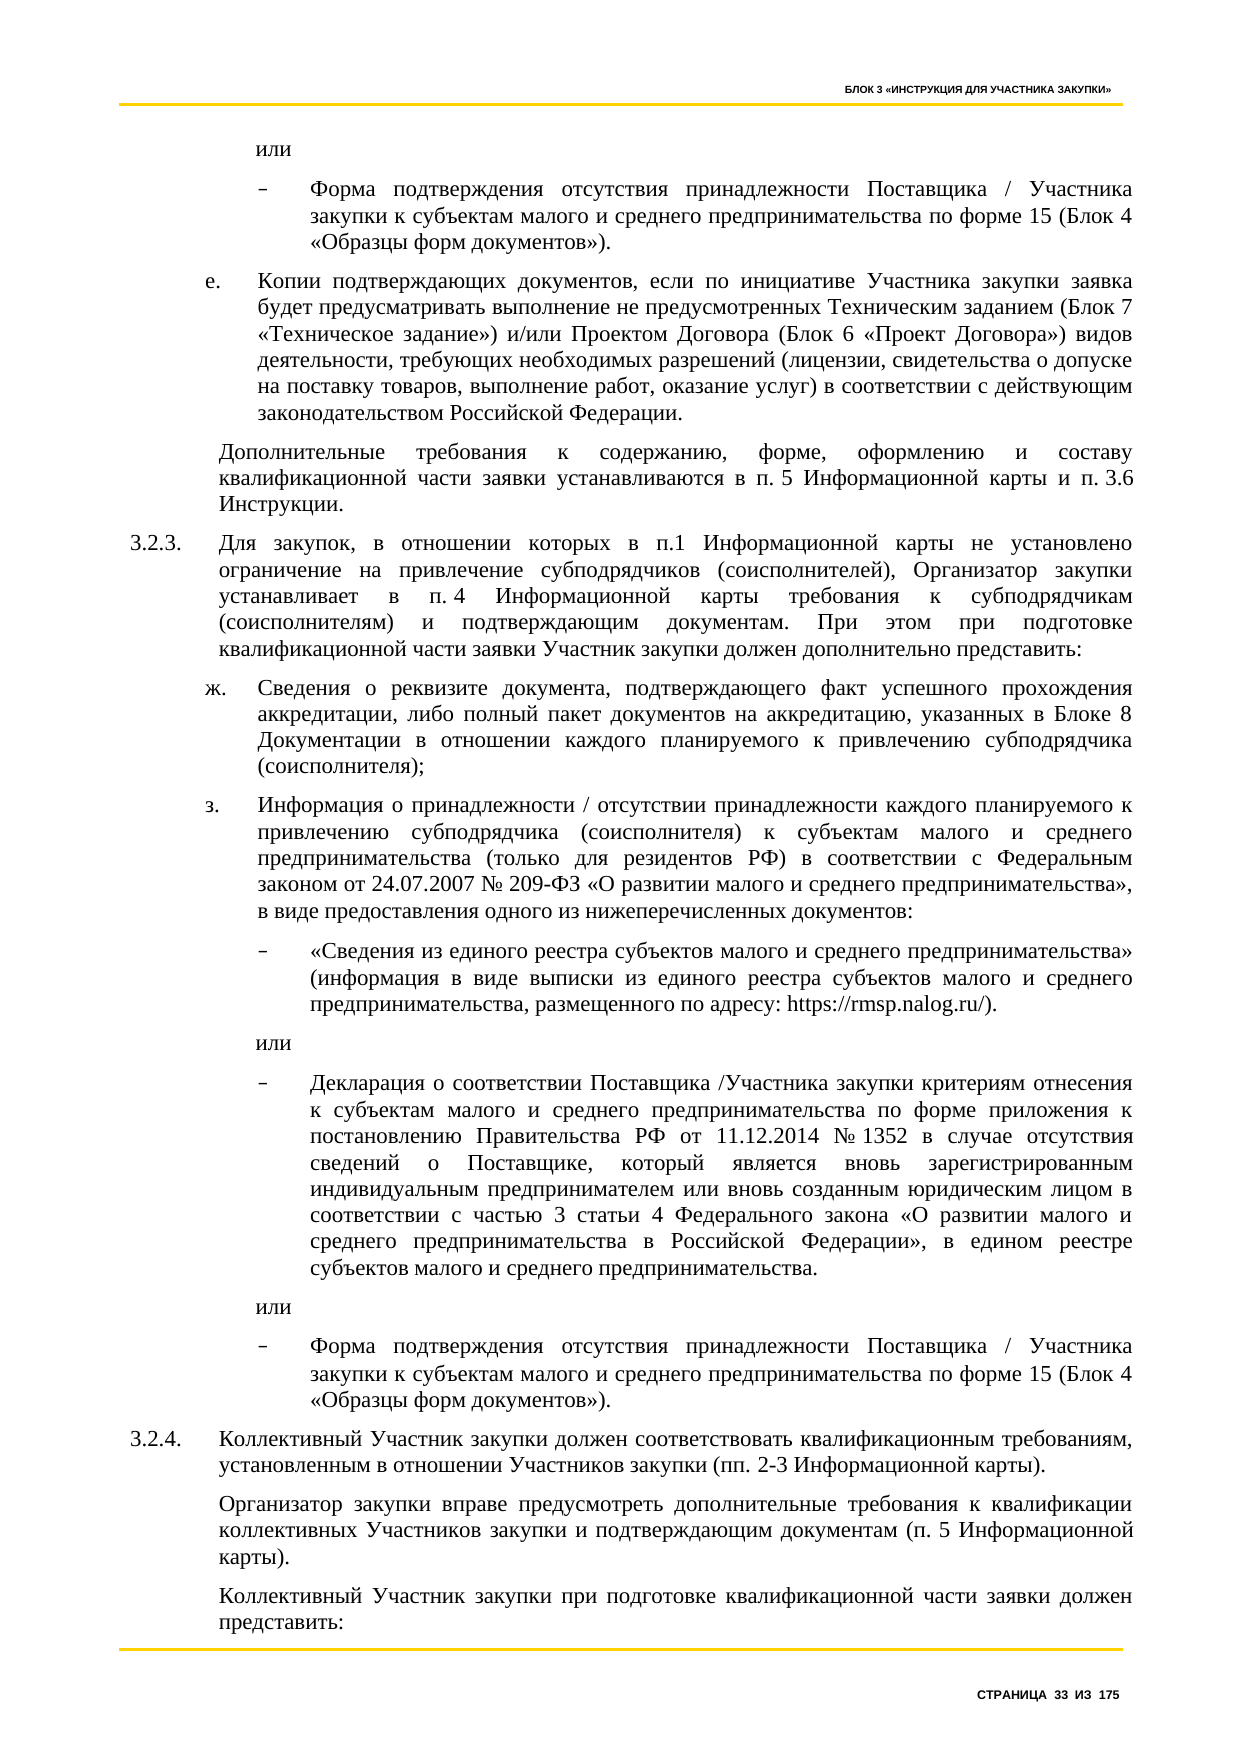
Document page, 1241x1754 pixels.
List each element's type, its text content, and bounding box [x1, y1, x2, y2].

text Сведения о реквизите документа, подтверждающего факт успешного прохождения аккредитации, либо полный пакет документов на аккредитацию, указанных в Блоке 8 Документации в отношении каждого планируемого к привлечению субподрядчика (соисполнителя); [205, 673, 1134, 779]
text Коллективный Участник закупки должен соответствовать квалификационным требованиям, установленным в отношении Участников закупки (пп. 2-3 Информационной карты). [130, 1425, 1134, 1478]
list Организатор закупки вправе предусмотреть дополнительные требования к квалификации коллективных Участников закупки и подтверждающим документам (п. 5 Информационной карты). [218, 1490, 1134, 1569]
text Информация о принадлежности / отсутствии принадлежности каждого планируемого к привлечению субподрядчика (соисполнителя) к субъектам малого и среднего предпринимательства (только для резидентов РФ) в соответствии с Федеральным законом от 24.07.2007 № 209-ФЗ «О развитии малого и среднего предпринимательства», в виде предоставления одного из нижеперечисленных документов: [205, 791, 1134, 923]
list или [255, 1293, 1134, 1319]
list Форма подтверждения отсутствия принадлежности Поставщика / Участника закупки к субъектам малого и среднего предпринимательства по форме 15 (Блок 4 «Образцы форм документов»). [257, 174, 1134, 254]
list «Сведения из единого реестра субъектов малого и среднего предпринимательства» (информация в виде выписки из единого реестра субъектов малого и среднего предпринимательства, размещенного по адресу: https://rmsp.nalog.ru/). [257, 936, 1134, 1016]
text Копии подтверждающих документов, если по инициативе Участника закупки заявка будет предусматривать выполнение не предусмотренных Техническим заданием (Блок 7 «Техническое задание») и/или Проектом Договора (Блок 6 «Проект Договора») видов деятельности, требующих необходимых разрешений (лицензии, свидетельства о допуске на поставку товаров, выполнение работ, оказание услуг) в соответствии с действующим законодательством Российской Федерации. [205, 267, 1134, 425]
list или [255, 1029, 1134, 1055]
text Коллективный Участник закупки при подготовке квалификационной части заявки должен представить: [218, 1582, 1134, 1634]
text Дополнительные требования к содержанию, форме, оформлению и составу квалификационной части заявки устанавливаются в п. 5 Информационной карты и п. 3.6 Инструкции. [218, 438, 1134, 517]
list Форма подтверждения отсутствия принадлежности Поставщика / Участника закупки к субъектам малого и среднего предпринимательства по форме 15 (Блок 4 «Образцы форм документов»). [257, 1332, 1134, 1412]
text Для закупок, в отношении которых в п.1 Информационной карты не установлено ограничение на привлечение субподрядчиков (соисполнителей), Организатор закупки устанавливает в п. 4 Информационной карты требования к субподрядчикам (соисполнителям) и подтверждающим документам. При этом при подготовке квалификационной части заявки Участник закупки должен дополнительно представить: [130, 529, 1134, 661]
list или [255, 135, 1134, 161]
list Декларация о соответствии Поставщика /Участника закупки критериям отнесения к субъектам малого и среднего предпринимательства по форме приложения к постановлению Правительства РФ от 11.12.2014 № 1352 в случае отсутствия сведений о Поставщике, который является вновь зарегистрированным индивидуальным предпринимателем или вновь созданным юридическим лицом в соответствии с частью 3 статьи 4 Федерального закона «О развитии малого и среднего предпринимательства в Российской Федерации», в едином реестре субъектов малого и среднего предпринимательства. [257, 1068, 1134, 1280]
